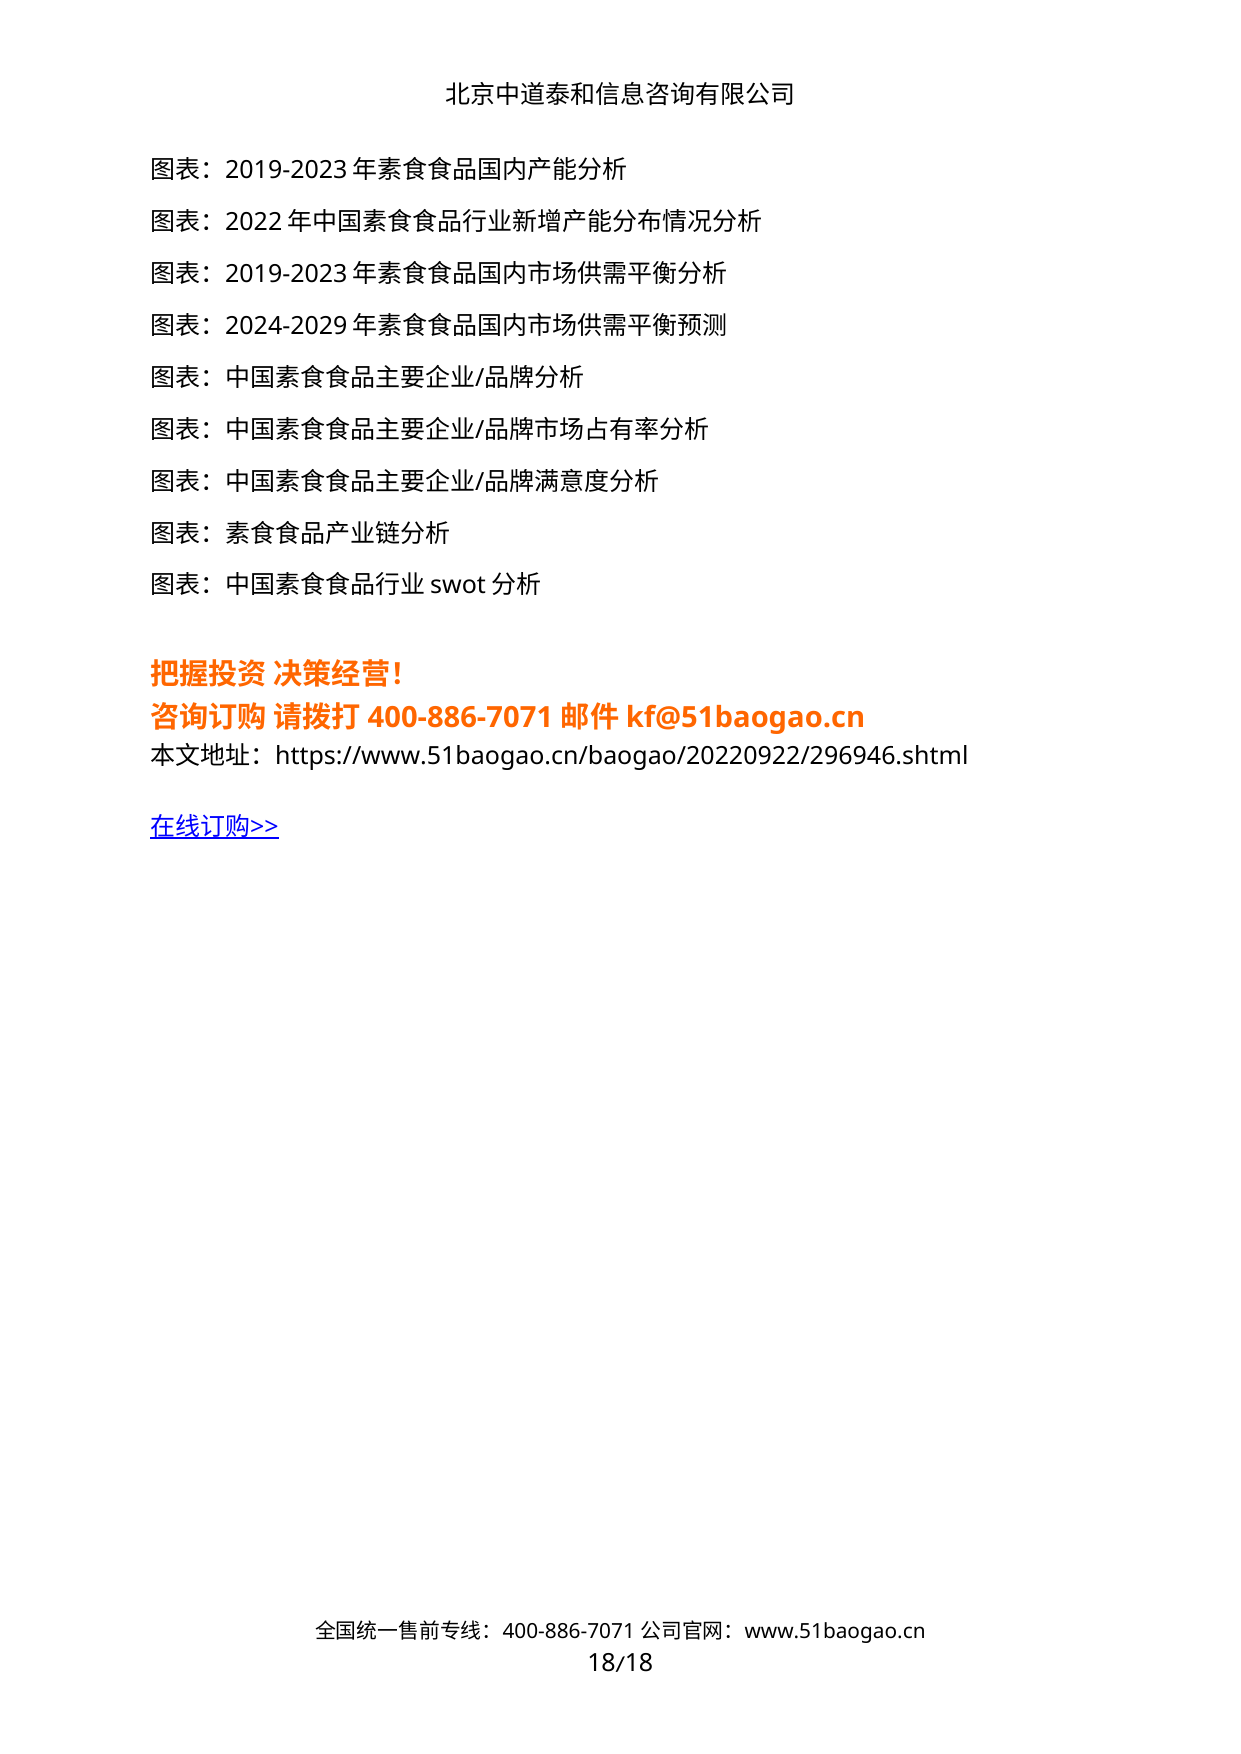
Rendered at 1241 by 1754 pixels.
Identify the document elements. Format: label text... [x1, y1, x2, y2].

text 图表：2022年中国素食食品行业新增产能分布情况分析 [150, 202, 1090, 238]
text 图表：中国素食食品主要企业/品牌市场占有率分析 [150, 409, 1090, 446]
text 在线订购>> [150, 772, 1090, 842]
text 图表：中国素食食品行业swot分析 [150, 565, 1090, 601]
text 图表：2024-2029年素食食品国内市场供需平衡预测 [150, 306, 1090, 342]
text 图表：中国素食食品主要企业/品牌分析 [150, 357, 1090, 394]
text 把握投资 决策经营！咨询订购 请拨打 400-886-7071 邮件 kf@51baogao.cn本文地址：https://www.51baogao.cn/baogao/20220922/296946.shtml [150, 617, 1090, 772]
text 图表：素食食品产业链分析 [150, 513, 1090, 549]
text 图表：2019-2023年素食食品国内产能分析 [150, 150, 1090, 186]
text 图表：中国素食食品主要企业/品牌满意度分析 [150, 461, 1090, 497]
text 图表：2019-2023年素食食品国内市场供需平衡分析 [150, 254, 1090, 290]
